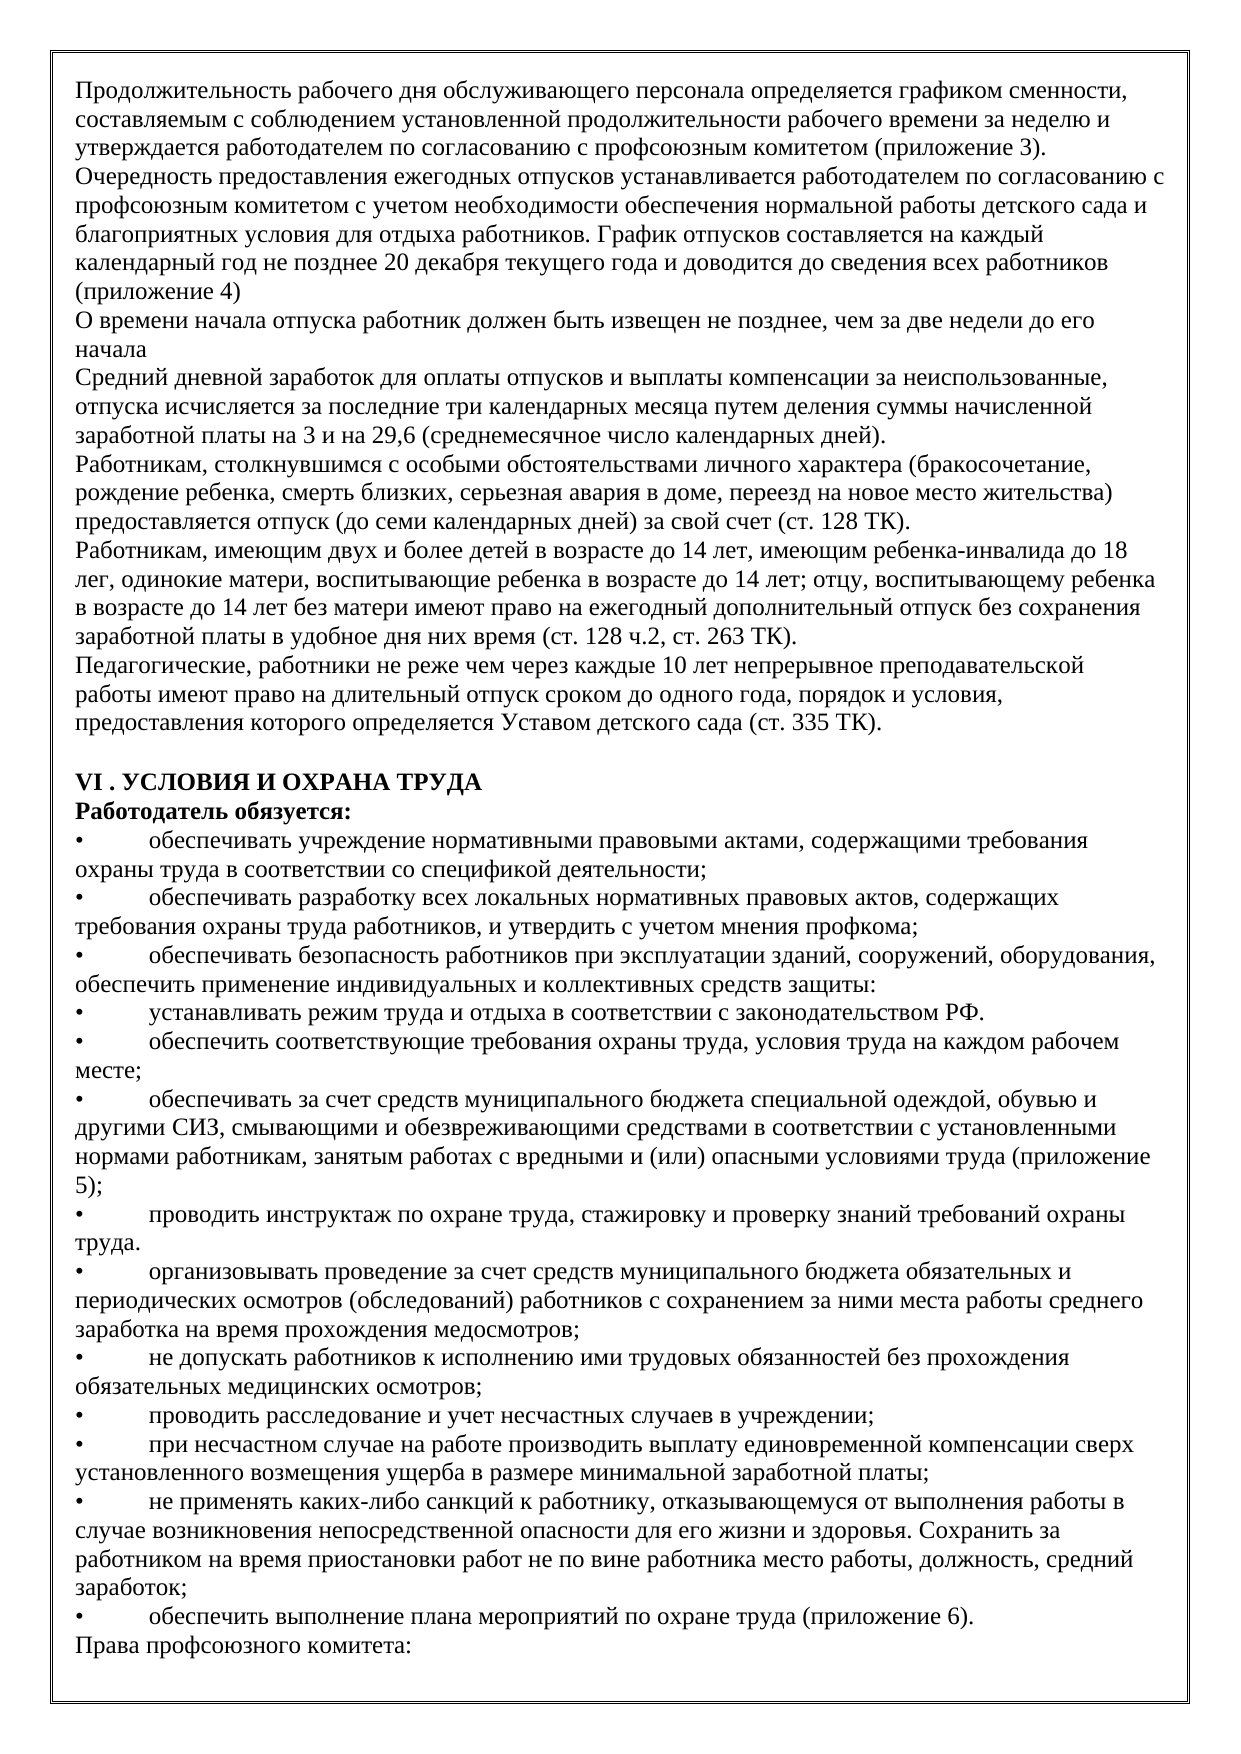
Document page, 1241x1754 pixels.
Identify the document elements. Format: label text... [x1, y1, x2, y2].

text • обеспечить выполнение плана мероприятий по охране труда (приложение 6). [75, 1601, 1165, 1630]
text Права профсоюзного комитета: [75, 1630, 1165, 1659]
text • при несчастном случае на работе производить выплату единовременной компенсации сверх установленного возмещения ущерба в размере минимальной заработной платы; [75, 1429, 1165, 1486]
text VI . УСЛОВИЯ И ОХРАНА ТРУДА [75, 767, 1165, 796]
text Работникам, столкнувшимся с особыми обстоятельствами личного характера (бракосочетание, рождение ребенка, смерть близких, серьезная авария в доме, переезд на новое место жительства) предоставляется отпуск (до семи календарных дней) за свой счет (ст. 128 ТК). [75, 449, 1165, 535]
text Педагогические, работники не реже чем через каждые 10 лет непрерывное преподавательской работы имеют право на длительный отпуск сроком до одного года, порядок и условия, предоставления которого определяется Уставом детского сада (ст. 335 ТК). [75, 650, 1165, 736]
text Работодатель обязуется: [75, 796, 1165, 825]
text Средний дневной заработок для оплаты отпусков и выплаты компенсации за неиспользованные, отпуска исчисляется за последние три календарных месяца путем деления суммы начисленной заработной платы на 3 и на 29,6 (среднемесячное число календарных дней). [75, 362, 1165, 449]
text Продолжительность рабочего дня обслуживающего персонала определяется графиком сменности, составляемым с соблюдением установленной продолжительности рабочего времени за неделю и утверждается работодателем по согласованию с профсоюзным комитетом (приложение 3). [75, 75, 1165, 161]
text • проводить расследование и учет несчастных случаев в учреждении; [75, 1400, 1165, 1429]
text О времени начала отпуска работник должен быть извещен не позднее, чем за две недели до его начала [75, 305, 1165, 362]
text • организовывать проведение за счет средств муниципального бюджета обязательных и периодических осмотров (обследований) работников с сохранением за ними места работы среднего заработка на время прохождения медосмотров; [75, 1256, 1165, 1342]
text • обеспечивать разработку всех локальных нормативных правовых актов, содержащих требования охраны труда работников, и утвердить с учетом мнения профкома; [75, 882, 1165, 940]
text • обеспечивать безопасность работников при эксплуатации зданий, сооружений, оборудования, обеспечить применение индивидуальных и коллективных средств защиты: [75, 940, 1165, 997]
text • проводить инструктаж по охране труда, стажировку и проверку знаний требований охраны труда. [75, 1199, 1165, 1256]
text • обеспечить соответствующие требования охраны труда, условия труда на каждом рабочем месте; [75, 1026, 1165, 1084]
text • обеспечивать за счет средств муниципального бюджета специальной одеждой, обувью и другими СИЗ, смывающими и обезвреживающими средствами в соответствии с установленными нормами работникам, занятым работах с вредными и (или) опасными условиями труда (приложение 5); [75, 1084, 1165, 1199]
text Работникам, имеющим двух и более детей в возрасте до 14 лет, имеющим ребенка-инвалида до 18 лег, одинокие матери, воспитывающие ребенка в возрасте до 14 лет; отцу, воспитывающему ребенка в возрасте до 14 лет без матери имеют право на ежегодный дополнительный отпуск без сохранения заработной платы в удобное дня них время (ст. 128 ч.2, ст. 263 ТК). [75, 535, 1165, 650]
text Очередность предоставления ежегодных отпусков устанавливается работодателем по согласованию с профсоюзным комитетом с учетом необходимости обеспечения нормальной работы детского сада и благоприятных условия для отдыха работников. График отпусков составляется на каждый календарный год не позднее 20 декабря текущего года и доводится до сведения всех работников (приложение 4) [75, 161, 1165, 305]
text • не допускать работников к исполнению ими трудовых обязанностей без прохождения обязательных медицинских осмотров; [75, 1342, 1165, 1400]
text • не применять каких-либо санкций к работнику, отказывающемуся от выполнения работы в случае возникновения непосредственной опасности для его жизни и здоровья. Сохранить за работником на время приостановки работ не по вине работника место работы, должность, средний заработок; [75, 1486, 1165, 1601]
text • устанавливать режим труда и отдыха в соответствии с законодательством РФ. [75, 997, 1165, 1026]
text • обеспечивать учреждение нормативными правовыми актами, содержащими требования охраны труда в соответствии со спецификой деятельности; [75, 825, 1165, 882]
